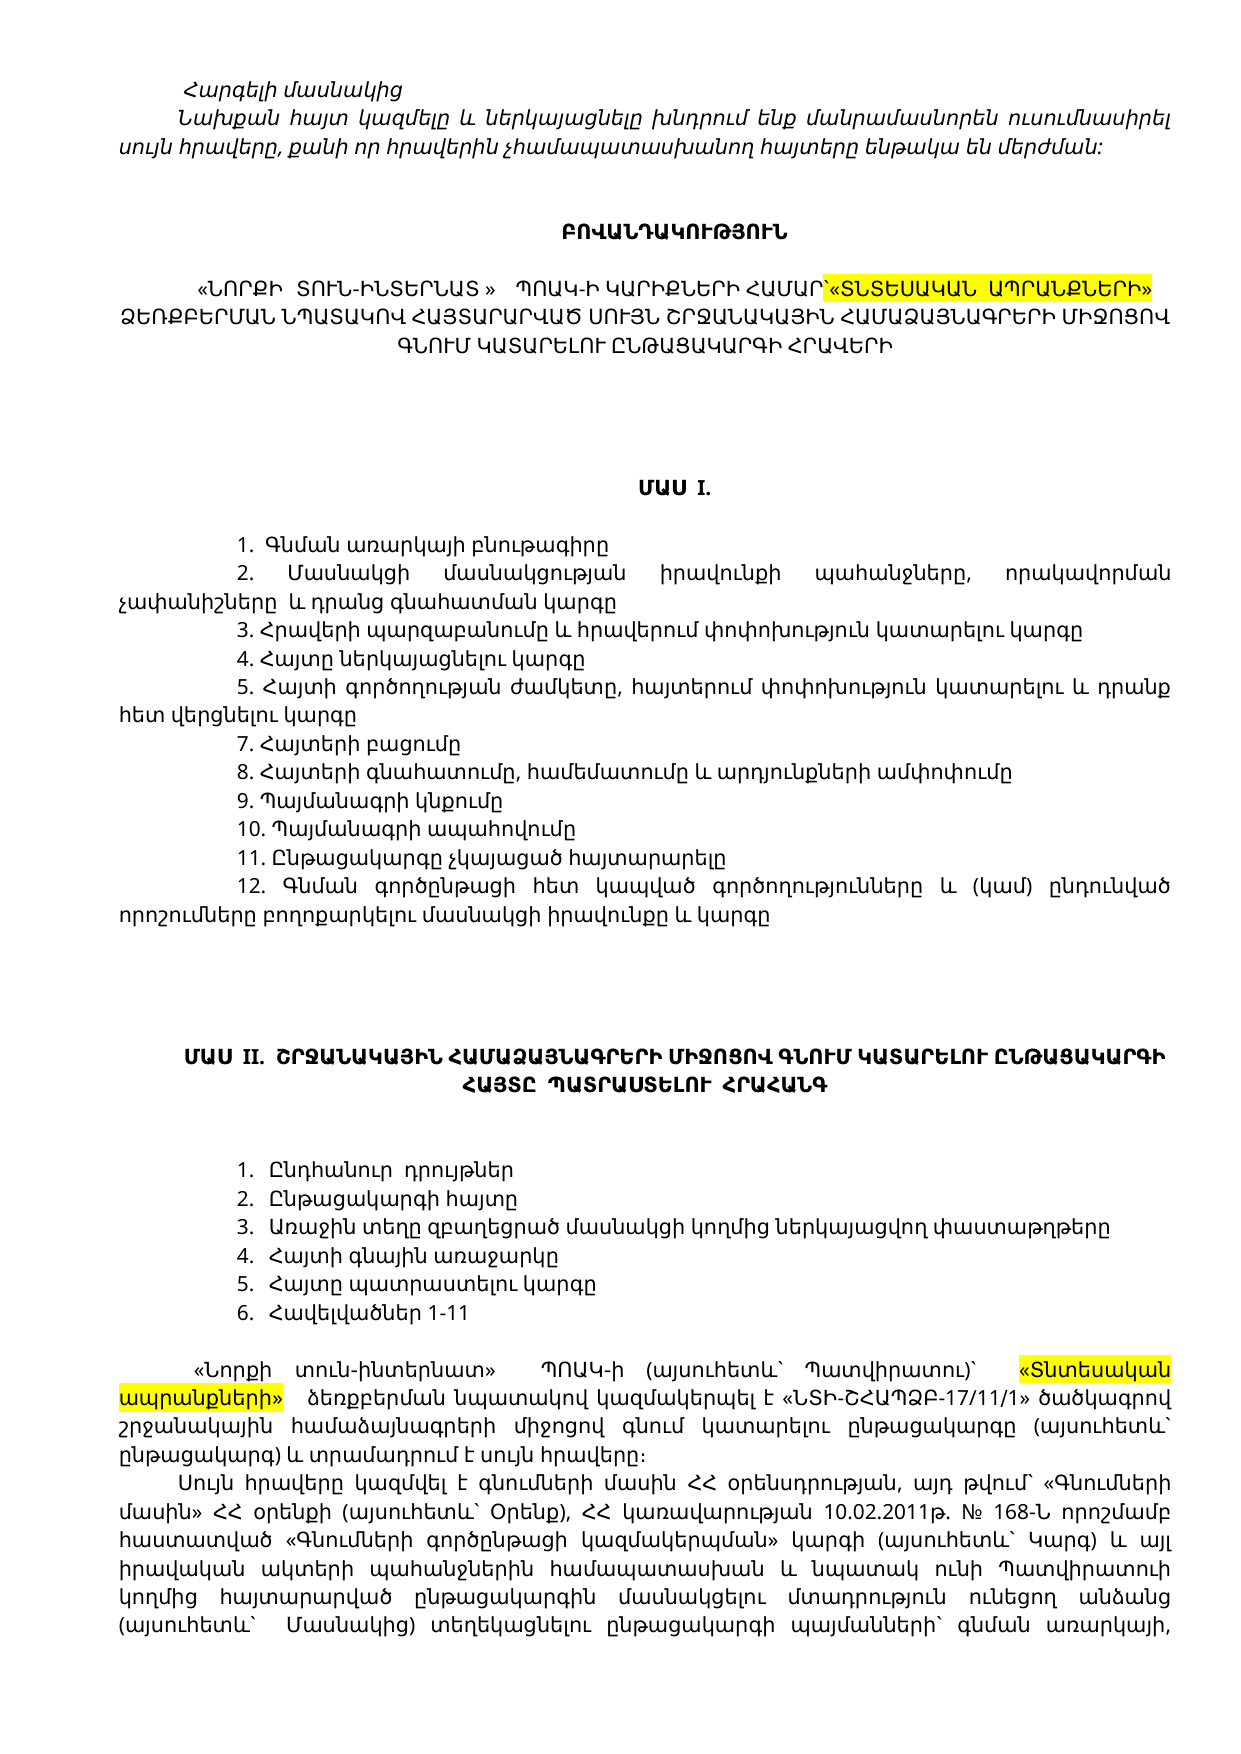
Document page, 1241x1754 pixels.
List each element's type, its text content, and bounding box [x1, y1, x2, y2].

text ԲՈՎԱՆԴԱԿՈՒԹՅՈՒՆ [118, 217, 1171, 246]
text 7. Հայտերի բացումը [118, 729, 1171, 757]
text ՄԱՍ I. [118, 473, 1171, 502]
text «Նորքի տուն-ինտերնատ» ՊՈԱԿ-ի (այսուհետև` Պատվիրատու)` «Տնտեսական ապրանքների» ձեռքբերման նպատակով կազմակերպել է «ՆՏԻ-ՇՀԱՊՁԲ-17/11/1» ծածկագրով շրջանակային համաձայնագրերի միջոցով գնում կատարելու ընթացակարգը (այսուհետև` ընթացակարգ) և տրամադրում է սույն հրավերը։ [118, 1355, 1171, 1468]
text 4. Հայտը ներկայացնելու կարգը [118, 644, 1171, 672]
text 1. Ընդհանուր դրույթներ [118, 1156, 1171, 1184]
text 5. Հայտի գործողության ժամկետը, հայտերում փոփոխություն կատարելու և դրանք հետ վերցնելու կարգը [118, 672, 1171, 729]
text 8. Հայտերի գնահատումը, համեմատումը և արդյունքների ամփոփումը [118, 757, 1171, 786]
text 2. Ընթացակարգի հայտը [118, 1184, 1171, 1212]
text Նախքան հայտ կազմելը և ներկայացնելը խնդրում ենք մանրամասնորեն ուսումնասիրել սույն հրավերը, քանի որ հրավերին չհամապատասխանող հայտերը ենթակա են մերժման: [118, 103, 1171, 160]
text 9. Պայմանագրի կնքումը [118, 786, 1171, 814]
text 12. Գնման գործընթացի հետ կապված գործողությունները և (կամ) ընդունված որոշումները բողոքարկելու մասնակցի իրավունքը և կարգը [118, 871, 1171, 928]
text ՄԱՍ II. ՇՐՋԱՆԱԿԱՅԻՆ ՀԱՄԱՁԱՅՆԱԳՐԵՐԻ ՄԻՋՈՑՈՎ ԳՆՈՒՄ ԿԱՏԱՐԵԼՈՒ ԸՆԹԱՑԱԿԱՐԳԻ ՀԱՅՏԸ ՊԱՏՐԱՍՏԵԼՈՒ ՀՐԱՀԱՆԳ [118, 1042, 1171, 1099]
text 3. Հրավերի պարզաբանումը և հրավերում փոփոխություն կատարելու կարգը [118, 615, 1171, 644]
text 10. Պայմանագրի ապահովումը [118, 814, 1171, 843]
text 5. Հայտը պատրաստելու կարգը [118, 1269, 1171, 1298]
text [118, 1468, 1171, 1639]
text 11. Ընթացակարգը չկայացած հայտարարելը [118, 843, 1171, 871]
text 4. Հայտի գնային առաջարկը [118, 1241, 1171, 1269]
text 2. Մասնակցի մասնակցության իրավունքի պահանջները, որակավորման չափանիշները և դրանց գնահատման կարգը [118, 558, 1171, 615]
text 3. Առաջին տեղը զբաղեցրած մասնակցի կողմից ներկայացվող փաստաթղթերը [237, 1212, 1171, 1241]
text 6. Հավելվածներ 1-11 [118, 1298, 1171, 1326]
text 1. Գնման առարկայի բնութագիրը [118, 530, 1171, 558]
text «ՆՈՐՔԻ ՏՈՒՆ-ԻՆՏԵՐՆԱՏ » ՊՈԱԿ-Ի ԿԱՐԻՔՆԵՐԻ ՀԱՄԱՐ`«ՏՆՏԵՍԱԿԱՆ ԱՊՐԱՆՔՆԵՐԻ» ՁԵՌՔԲԵՐՄԱՆ ՆՊԱՏԱԿՈՎ ՀԱՅՏԱՐԱՐՎԱԾ ՍՈՒՅՆ ՇՐՋԱՆԱԿԱՅԻՆ ՀԱՄԱՁԱՅՆԱԳՐԵՐԻ ՄԻՋՈՑՈՎ ԳՆՈՒՄ ԿԱՏԱՐԵԼՈՒ ԸՆԹԱՑԱԿԱՐԳԻ ՀՐԱՎԵՐԻ [118, 274, 1171, 359]
text Հարգելի մասնակից [118, 75, 1171, 103]
